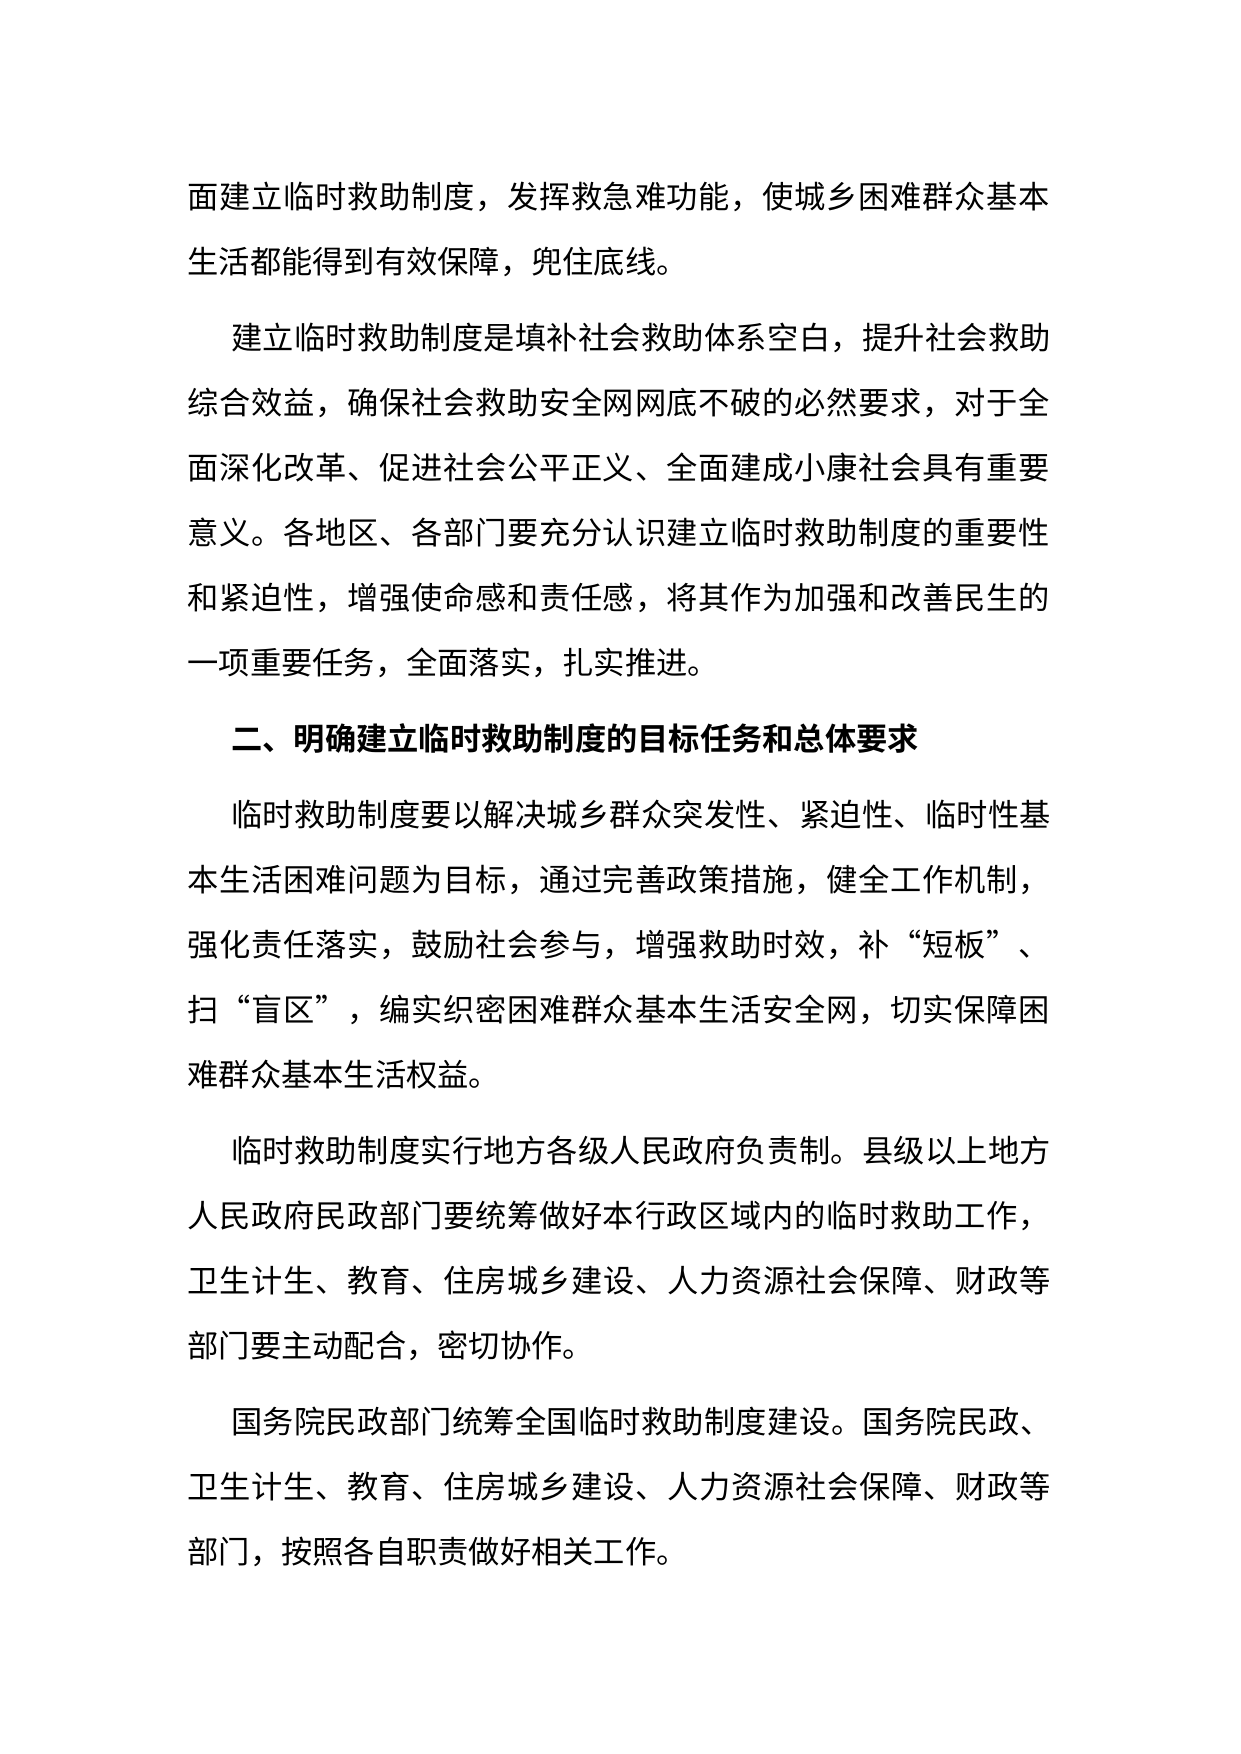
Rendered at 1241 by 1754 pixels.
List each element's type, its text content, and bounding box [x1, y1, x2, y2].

text 国务院民政部门统筹全国临时救助制度建设。国务院民政、卫生计生、教育、住房城乡建设、人力资源社会保障、财政等部门，按照各自职责做好相关工作。 [187, 1387, 1053, 1582]
text 二、明确建立临时救助制度的目标任务和总体要求 [187, 704, 1053, 769]
text 临时救助制度要以解决城乡群众突发性、紧迫性、临时性基本生活困难问题为目标，通过完善政策措施，健全工作机制，强化责任落实，鼓励社会参与，增强救助时效，补“短板”、扫“盲区”，编实织密困难群众基本生活安全网，切实保障困难群众基本生活权益。 [187, 780, 1053, 1105]
text 建立临时救助制度是填补社会救助体系空白，提升社会救助综合效益，确保社会救助安全网网底不破的必然要求，对于全面深化改革、促进社会公平正义、全面建成小康社会具有重要意义。各地区、各部门要充分认识建立临时救助制度的重要性和紧迫性，增强使命感和责任感，将其作为加强和改善民生的一项重要任务，全面落实，扎实推进。 [187, 303, 1053, 693]
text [187, 162, 1053, 292]
text 临时救助制度实行地方各级人民政府负责制。县级以上地方人民政府民政部门要统筹做好本行政区域内的临时救助工作，卫生计生、教育、住房城乡建设、人力资源社会保障、财政等部门要主动配合，密切协作。 [187, 1116, 1053, 1376]
